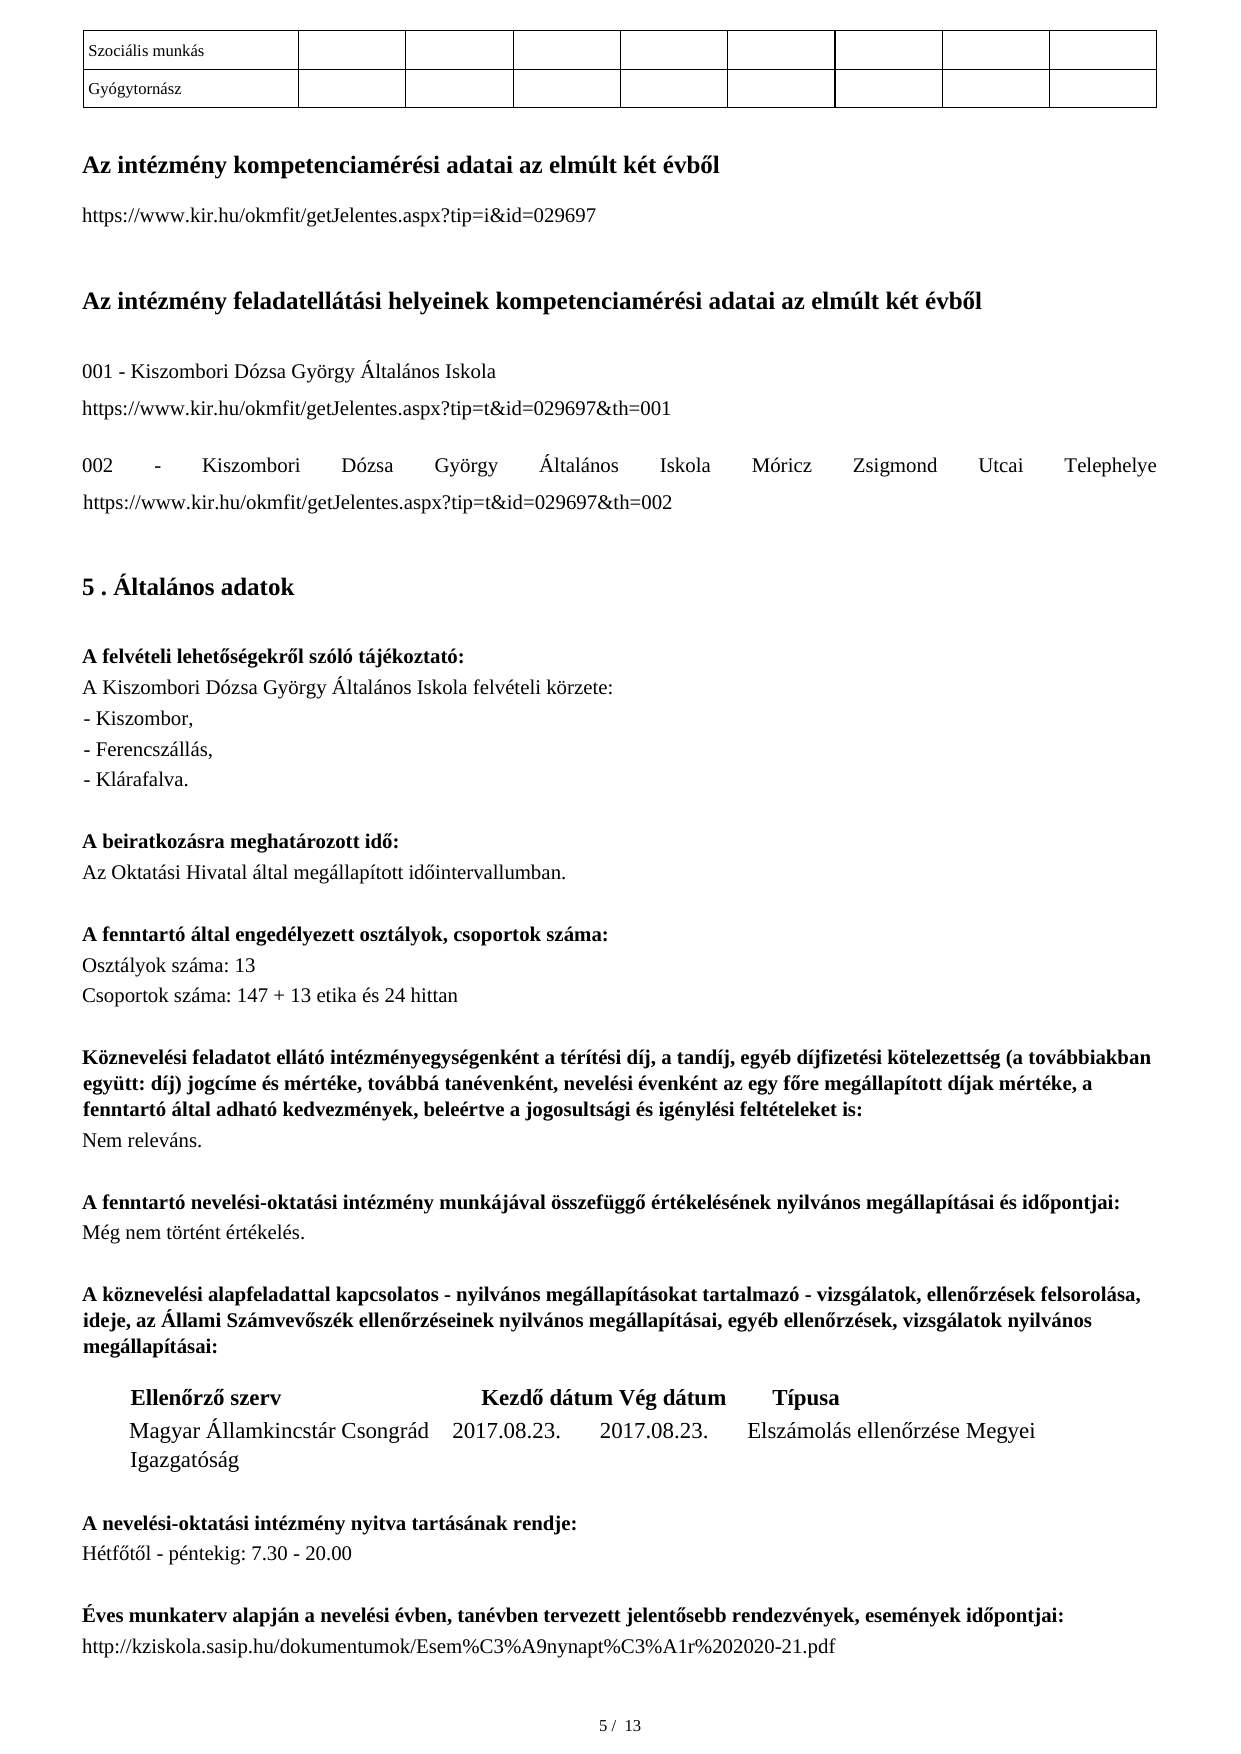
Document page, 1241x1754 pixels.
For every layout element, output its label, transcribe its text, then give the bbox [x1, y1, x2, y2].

table_cell [514, 31, 620, 68]
table_cell [1050, 31, 1156, 68]
text A fenntartó nevelési-oktatási intézmény munkájával összefüggő értékelésének nyilvános megállapításai és időpontjai: [82, 1189, 1159, 1214]
table_cell Szociális munkás [84, 31, 298, 68]
text Még nem történt értékelés. [82, 1220, 1158, 1244]
table_cell [943, 31, 1049, 68]
text 002 - Kiszombori Dózsa György Általános Iskola Móricz Zsigmond Utcai Telephelye https://www.kir.hu/okmfit/getJelentes.aspx?tip=t&id=029697&th=002 [82, 453, 1158, 514]
text A nevelési-oktatási intézmény nyitva tartásának rendje: [82, 1511, 1159, 1534]
text Hétfőtől - péntekig: 7.30 - 20.00 [82, 1541, 1158, 1565]
table_cell [299, 70, 405, 107]
table_cell [621, 31, 727, 68]
subtitle 5 . Általános adatok [82, 572, 1159, 600]
text Csoportok száma: 147 + 13 etika és 24 hittan [82, 983, 1158, 1007]
text A Kiszombori Dózsa György Általános Iskola felvételi körzete: [82, 675, 1158, 699]
table_cell [836, 70, 942, 107]
text http://kziskola.sasip.hu/dokumentumok/Esem%C3%A9nynapt%C3%A1r%202020-21.pdf [82, 1634, 1158, 1658]
text Osztályok száma: 13 [82, 952, 1158, 977]
list Ferencszállás, [83, 737, 1158, 761]
table_cell [836, 31, 942, 68]
text https://www.kir.hu/okmfit/getJelentes.aspx?tip=i&id=029697 [82, 203, 1158, 227]
table_cell [406, 70, 513, 107]
text A felvételi lehetőségekről szóló tájékoztató: [82, 644, 1159, 668]
text Köznevelési feladatot ellátó intézményegységenként a térítési díj, a tandíj, egyéb díjfizetési kötelezettség (a továbbiakban együtt: díj) jogcíme és mértéke, továbbá tanévenként, nevelési évenként az egy főre megállapított díjak mértéke, a fenntartó által adható kedvezmények, beleértve a jogosultsági és igénylési feltételeket is: [82, 1045, 1159, 1121]
text A beiratkozásra meghatározott idő: [82, 829, 1159, 853]
table_cell [621, 70, 727, 107]
subtitle Az intézmény feladatellátási helyeinek kompetenciamérési adatai az elmúlt két évből [82, 286, 1159, 314]
subtitle Ellenőrző szerv Kezdő dátum Vég dátum Típusa [83, 1384, 1159, 1411]
table_cell [299, 31, 405, 68]
table_cell [1050, 70, 1156, 107]
table_cell [943, 70, 1049, 107]
text https://www.kir.hu/okmfit/getJelentes.aspx?tip=t&id=029697&th=001 [82, 396, 1158, 420]
text Magyar Államkincstár Csongrád 2017.08.23. 2017.08.23. Elszámolás ellenőrzése Megyei Igazgatóság [129, 1417, 1056, 1472]
text Éves munkaterv alapján a nevelési évben, tanévben tervezett jelentősebb rendezvények, események időpontjai: [82, 1603, 1159, 1627]
text 001 - Kiszombori Dózsa György Általános Iskola [82, 358, 1158, 383]
table_cell [406, 31, 513, 68]
table_cell Gyógytornász [84, 70, 298, 107]
table_cell [514, 70, 620, 107]
text Az Oktatási Hivatal által megállapított időintervallumban. [82, 860, 1158, 884]
list Klárafalva. [83, 767, 1158, 791]
text A köznevelési alapfeladattal kapcsolatos - nyilvános megállapításokat tartalmazó - vizsgálatok, ellenőrzések felsorolása, ideje, az Állami Számvevőszék ellenőrzéseinek nyilvános megállapításai, egyéb ellenőrzések, vizsgálatok nyilvános megállapításai: [82, 1282, 1159, 1358]
table_cell [728, 31, 834, 68]
text Nem releváns. [82, 1128, 1158, 1152]
text Az intézmény kompetenciamérési adatai az elmúlt két évből [82, 150, 1159, 179]
table_cell [728, 70, 834, 107]
text A fenntartó által engedélyezett osztályok, csoportok száma: [82, 922, 1159, 946]
list Kiszombor, [83, 706, 1158, 730]
